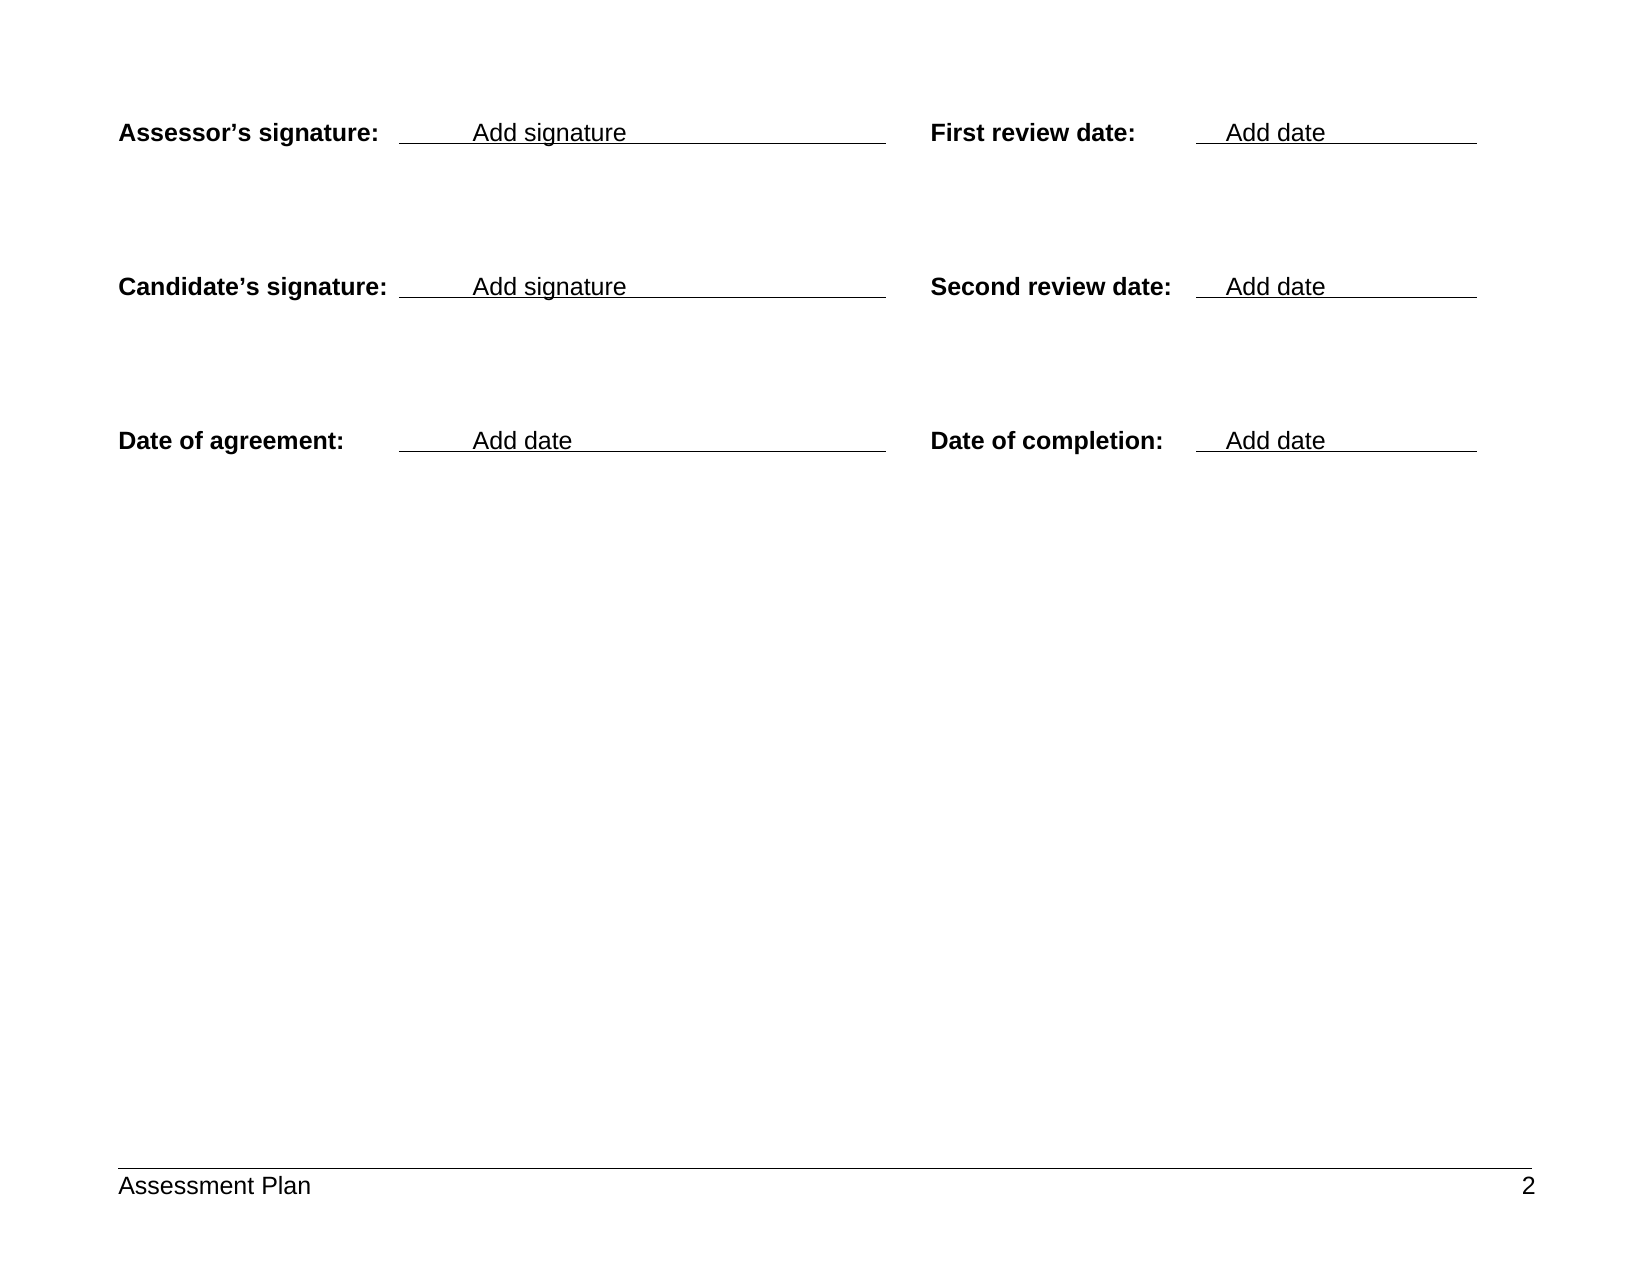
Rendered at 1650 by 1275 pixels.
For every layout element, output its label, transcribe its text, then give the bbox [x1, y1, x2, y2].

text Date of agreement: Add date Date of completion: Add date [118, 426, 1532, 454]
text Assessor’s signature: Add signature First review date: Add date [118, 118, 1532, 147]
text Candidate’s signature: Add signature Second review date: Add date [118, 272, 1532, 301]
